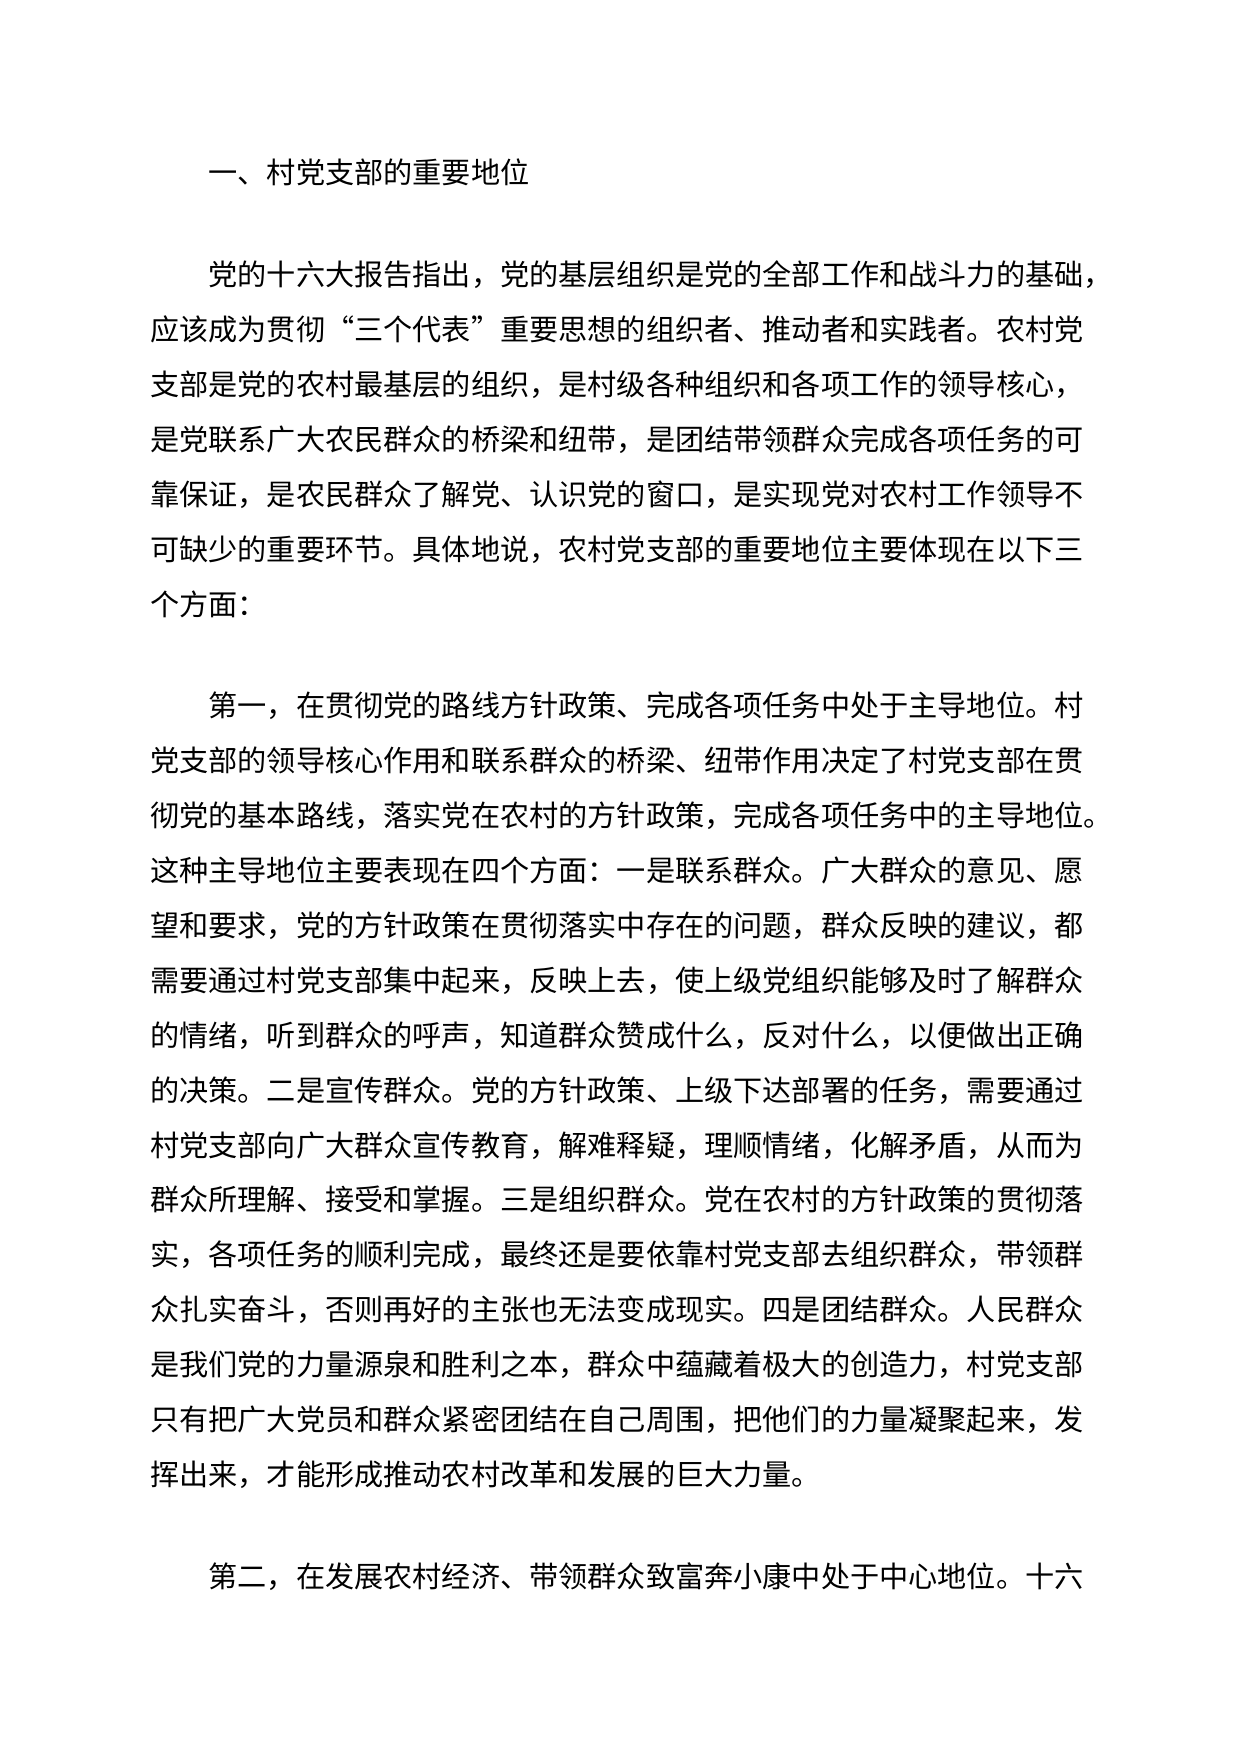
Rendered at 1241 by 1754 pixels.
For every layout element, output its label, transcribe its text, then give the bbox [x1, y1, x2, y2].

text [150, 1553, 1090, 1596]
text 第一，在贯彻党的路线方针政策、完成各项任务中处于主导地位。村党支部的领导核心作用和联系群众的桥梁、纽带作用决定了村党支部在贯彻党的基本路线，落实党在农村的方针政策，完成各项任务中的主导地位。这种主导地位主要表现在四个方面：一是联系群众。广大群众的意见、愿望和要求，党的方针政策在贯彻落实中存在的问题，群众反映的建议，都需要通过村党支部集中起来，反映上去，使上级党组织能够及时了解群众的情绪，听到群众的呼声，知道群众赞成什么，反对什么，以便做出正确的决策。二是宣传群众。党的方针政策、上级下达部署的任务，需要通过村党支部向广大群众宣传教育，解难释疑，理顺情绪，化解矛盾，从而为群众所理解、接受和掌握。三是组织群众。党在农村的方针政策的贯彻落实，各项任务的顺利完成，最终还是要依靠村党支部去组织群众，带领群众扎实奋斗，否则再好的主张也无法变成现实。四是团结群众。人民群众是我们党的力量源泉和胜利之本，群众中蕴藏着极大的创造力，村党支部只有把广大党员和群众紧密团结在自己周围，把他们的力量凝聚起来，发挥出来，才能形成推动农村改革和发展的巨大力量。 [150, 683, 1090, 1494]
text 党的十六大报告指出，党的基层组织是党的全部工作和战斗力的基础，应该成为贯彻“三个代表”重要思想的组织者、推动者和实践者。农村党支部是党的农村最基层的组织，是村级各种组织和各项工作的领导核心，是党联系广大农民群众的桥梁和纽带，是团结带领群众完成各项任务的可靠保证，是农民群众了解党、认识党的窗口，是实现党对农村工作领导不可缺少的重要环节。具体地说，农村党支部的重要地位主要体现在以下三个方面： [150, 252, 1090, 623]
text 一、村党支部的重要地位 [150, 150, 1090, 192]
